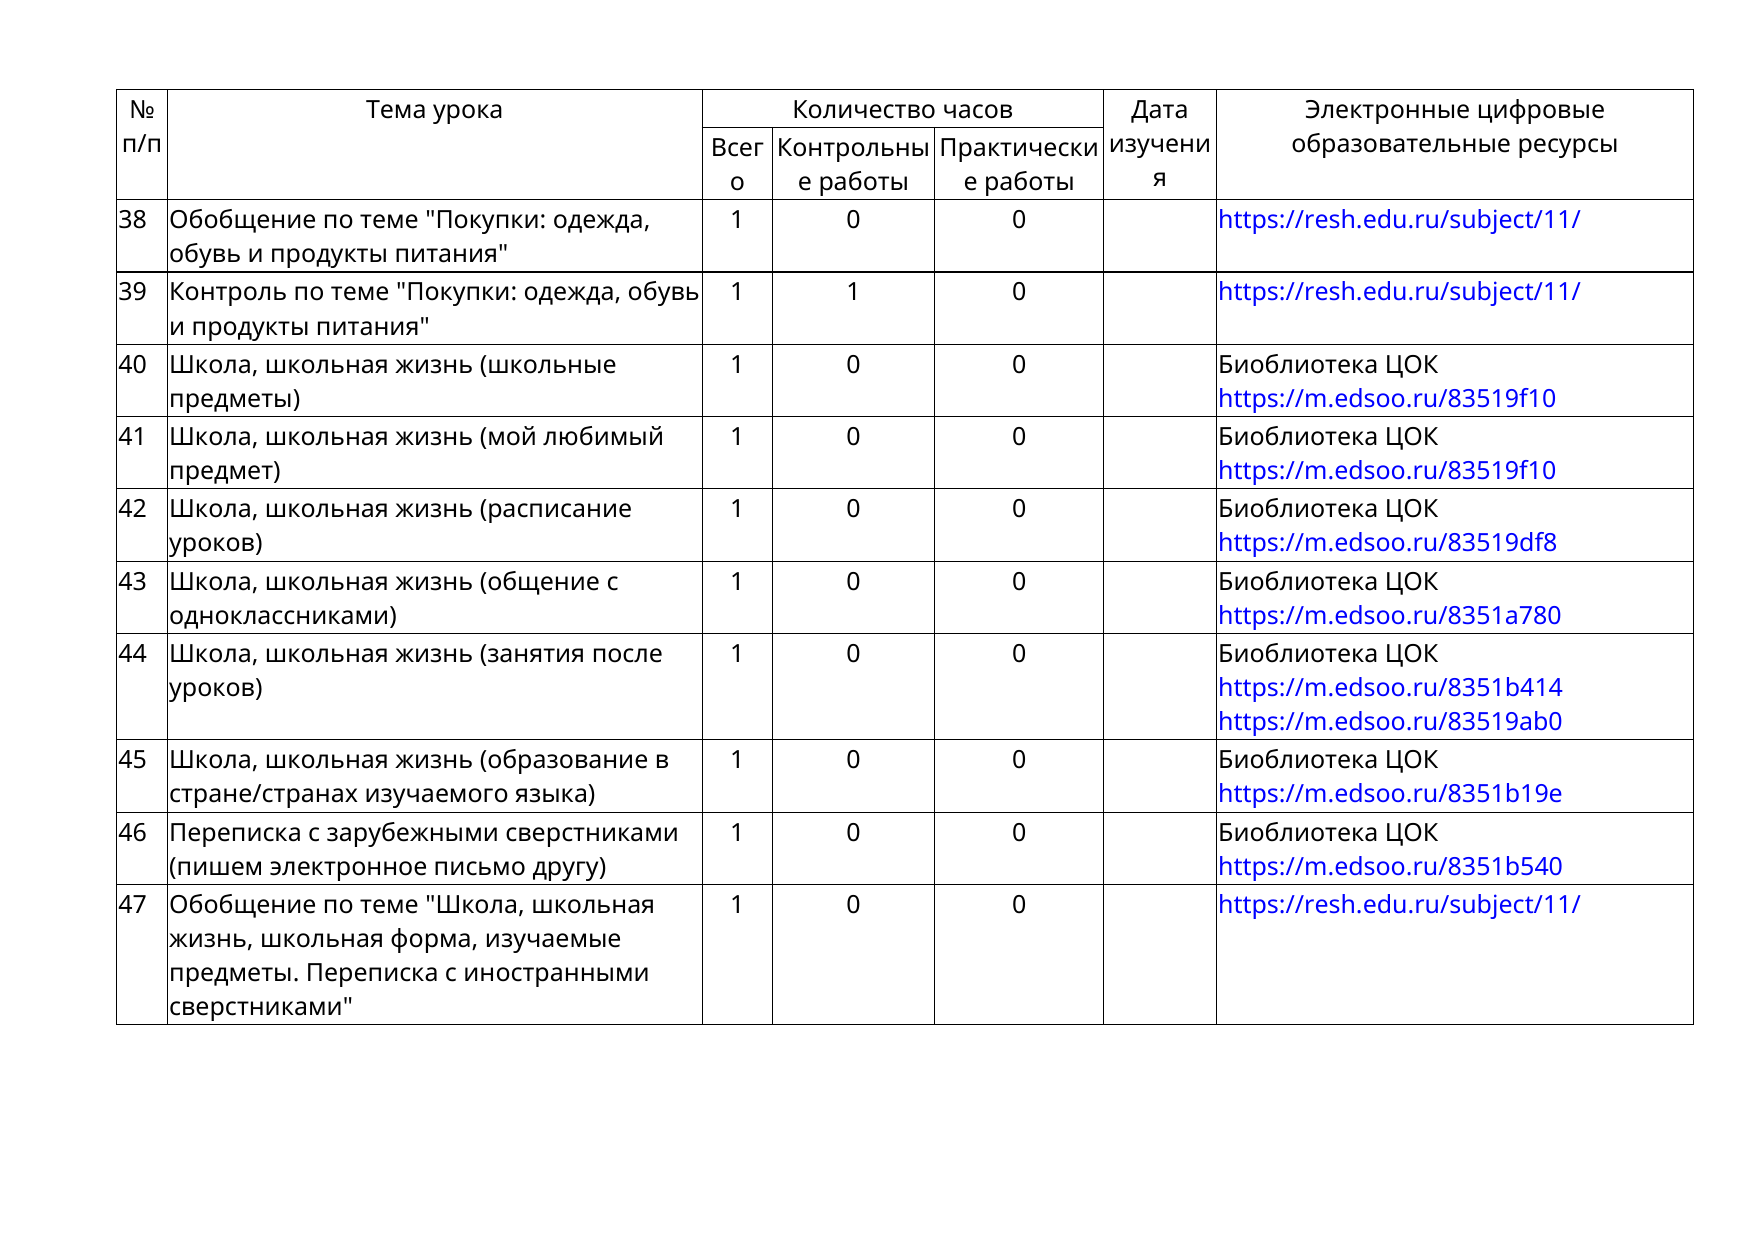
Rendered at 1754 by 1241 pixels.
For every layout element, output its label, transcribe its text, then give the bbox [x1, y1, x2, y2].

table_header Количество часов [703, 90, 1103, 127]
table_cell Биоблиотека ЦОК https://m.edsoo.ru/83519df8 [1217, 489, 1693, 561]
table_header Электронные цифровые образовательные ресурсы [1217, 90, 1693, 199]
table_cell 1 [703, 740, 772, 812]
table_header Дата изучения [1104, 90, 1216, 199]
table_cell [1104, 562, 1216, 633]
table_cell Биоблиотека ЦОК https://m.edsoo.ru/8351b540 [1217, 813, 1693, 884]
table_cell Контроль по теме "Покупки: одежда, обувь и продукты питания" [168, 273, 702, 344]
table_cell Переписка с зарубежными сверстниками (пишем электронное письмо другу) [168, 813, 702, 884]
table_cell Школа, школьная жизнь (общение с одноклассниками) [168, 562, 702, 633]
table_cell 0 [773, 417, 934, 488]
table_cell [1104, 813, 1216, 884]
table_cell 40 [117, 345, 167, 416]
table_cell 42 [117, 489, 167, 561]
table_cell 1 [703, 634, 772, 739]
table_cell Биоблиотека ЦОК https://m.edsoo.ru/83519f10 [1217, 417, 1693, 488]
table_cell 0 [773, 200, 934, 271]
table_cell 0 [935, 813, 1103, 884]
table_cell Биоблиотека ЦОК https://m.edsoo.ru/8351a780 [1217, 562, 1693, 633]
table_cell 45 [117, 740, 167, 812]
table_cell 41 [117, 417, 167, 488]
table_cell 0 [935, 345, 1103, 416]
table_cell 0 [773, 562, 934, 633]
table_cell Практические работы [935, 128, 1103, 199]
table_cell Биоблиотека ЦОК https://m.edsoo.ru/8351b19e [1217, 740, 1693, 812]
table_cell Обобщение по теме "Школа, школьная жизнь, школьная форма, изучаемые предметы. Переписка с иностранными сверстниками" [168, 885, 702, 1024]
table_cell 0 [935, 562, 1103, 633]
table_cell 0 [773, 885, 934, 1024]
table_cell [1104, 489, 1216, 561]
table_cell 0 [935, 634, 1103, 739]
table_cell 0 [935, 740, 1103, 812]
table_cell Школа, школьная жизнь (расписание уроков) [168, 489, 702, 561]
table_cell Всего [703, 128, 772, 199]
table_cell [1104, 345, 1216, 416]
table_cell 43 [117, 562, 167, 633]
table_cell 38 [117, 200, 167, 271]
table_header Тема урока [168, 90, 702, 199]
table_cell https://resh.edu.ru/subject/11/ [1217, 200, 1693, 271]
table_cell [1104, 634, 1216, 739]
table_cell Школа, школьная жизнь (школьные предметы) [168, 345, 702, 416]
table_cell 0 [935, 417, 1103, 488]
table_cell Биоблиотека ЦОК https://m.edsoo.ru/83519f10 [1217, 345, 1693, 416]
table_cell 1 [703, 489, 772, 561]
table_cell 0 [773, 345, 934, 416]
table_cell 46 [117, 813, 167, 884]
table_cell 1 [703, 417, 772, 488]
table_cell 1 [703, 345, 772, 416]
table_cell 0 [773, 813, 934, 884]
table_cell 1 [773, 273, 934, 344]
table_cell [1104, 740, 1216, 812]
table_cell Школа, школьная жизнь (занятия после уроков) [168, 634, 702, 739]
table_cell 1 [703, 273, 772, 344]
table_cell 1 [703, 200, 772, 271]
table_cell [1104, 273, 1216, 344]
table_cell [1104, 200, 1216, 271]
table_cell 0 [935, 200, 1103, 271]
table_cell Контрольные работы [773, 128, 934, 199]
table_cell Обобщение по теме "Покупки: одежда, обувь и продукты питания" [168, 200, 702, 271]
table_cell 0 [773, 740, 934, 812]
table_cell [1104, 417, 1216, 488]
table_cell https://resh.edu.ru/subject/11/ [1217, 273, 1693, 344]
table_cell 1 [703, 813, 772, 884]
table_cell 0 [935, 273, 1103, 344]
table_cell 0 [773, 634, 934, 739]
table_cell 1 [703, 562, 772, 633]
table_cell 0 [773, 489, 934, 561]
table_cell 39 [117, 273, 167, 344]
table_cell 47 [117, 885, 167, 1024]
table_cell 1 [703, 885, 772, 1024]
table_cell 0 [935, 489, 1103, 561]
table_cell Биоблиотека ЦОК https://m.edsoo.ru/8351b414 https://m.edsoo.ru/83519ab0 [1217, 634, 1693, 739]
table_cell [1104, 885, 1216, 1024]
table_cell https://resh.edu.ru/subject/11/ [1217, 885, 1693, 1024]
table_cell Школа, школьная жизнь (образование в стране/странах изучаемого языка) [168, 740, 702, 812]
table_cell Школа, школьная жизнь (мой любимый предмет) [168, 417, 702, 488]
table_header № п/п [117, 90, 167, 199]
table_cell 44 [117, 634, 167, 739]
table_cell 0 [935, 885, 1103, 1024]
